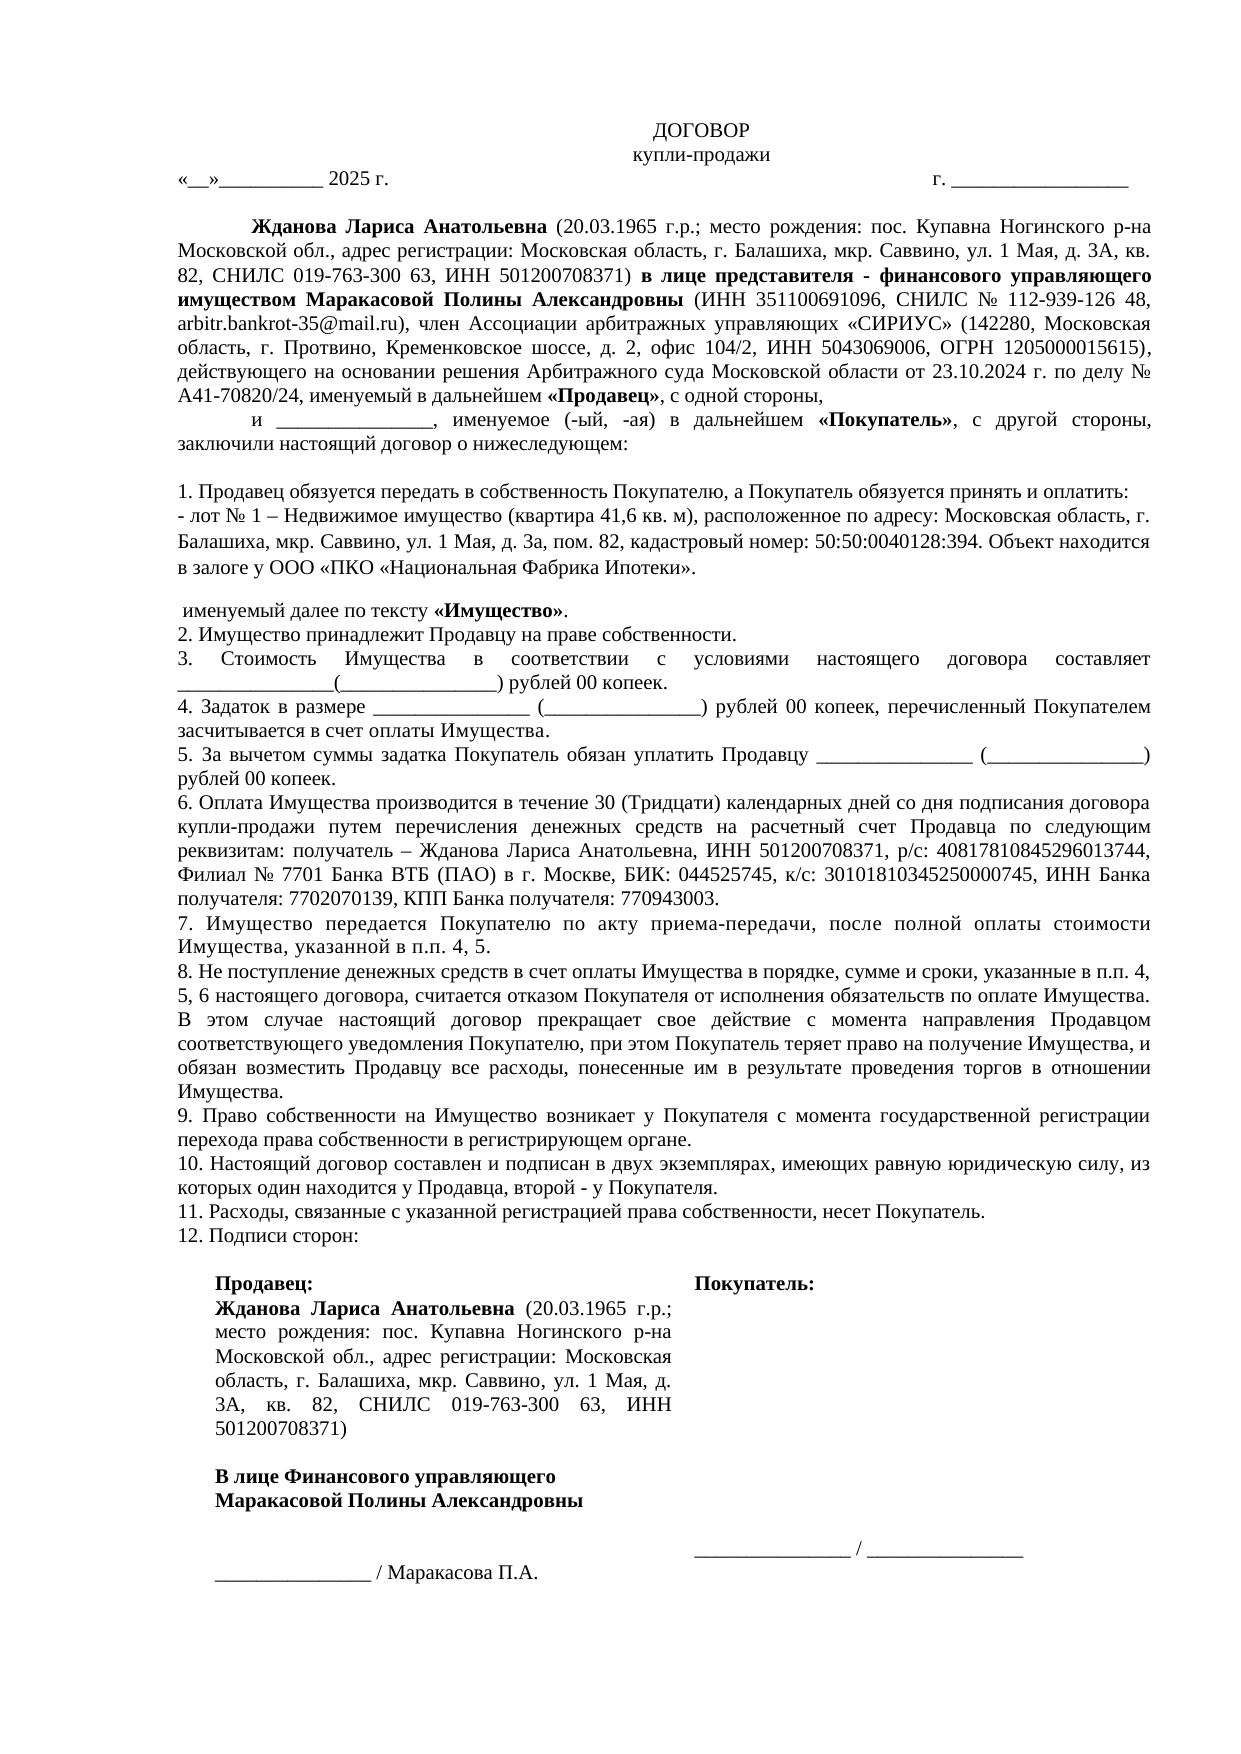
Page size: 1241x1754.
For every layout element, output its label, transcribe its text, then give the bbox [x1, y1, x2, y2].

text 5. За вычетом суммы задатка Покупатель обязан уплатить Продавцу _______________ (_______________) рублей 00 копеек. [177, 742, 1152, 790]
text 11. Расходы, связанные с указанной регистрацией права собственности, несет Покупатель. [177, 1199, 1152, 1223]
text ДОГОВОР [177, 118, 1152, 142]
text 10. Настоящий договор составлен и подписан в двух экземплярах, имеющих равную юридическую силу, из которых один находится у Продавца, второй - у Покупателя. [177, 1151, 1152, 1199]
text именуемый далее по тексту «Имущество». [177, 598, 1152, 622]
table_header Продавец: Жданова Лариса Анатольевна (20.03.1965 г.р.; место рождения: пос. Купавна Ногинского р-на Московской обл., адрес регистрации: Московская область, г. Балашиха, мкр. Саввино, ул. 1 Мая, д. 3А, кв. 82, СНИЛС 019-763-300 63, ИНН 501200708371) В лице Финансового управляющего Маракасовой Полины Александровны _______________ / Маракасова П.А. [204, 1271, 683, 1584]
text 3. Стоимость Имущества в соответствии с условиями настоящего договора составляет _______________(_______________) рублей 00 копеек. [177, 646, 1152, 694]
text купли-продажи [177, 142, 1152, 166]
text 1. Продавец обязуется передать в собственность Покупателю, а Покупатель обязуется принять и оплатить: [177, 479, 1177, 503]
table_header Покупатель: _______________ / _______________ [683, 1271, 1163, 1584]
text 4. Задаток в размере _______________ (_______________) рублей 00 копеек, перечисленный Покупателем засчитывается в счет оплаты Имущества. [177, 694, 1152, 742]
text - лот № 1 – Недвижимое имущество (квартира 41,6 кв. м), расположенное по адресу: Московская область, г. Балашиха, мкр. Саввино, ул. 1 Мая, д. 3а, пом. 82, кадастровый номер: 50:50:0040128:394. Объект находится в залоге у ООО «ПКО «Национальная Фабрика Ипотеки». [177, 503, 1152, 529]
table_header г. _________________ [653, 166, 1139, 190]
text 2. Имущество принадлежит Продавцу на праве собственности. [177, 622, 1152, 646]
text Жданова Лариса Анатольевна (20.03.1965 г.р.; место рождения: пос. Купавна Ногинского р-на Московской обл., адрес регистрации: Московская область, г. Балашиха, мкр. Саввино, ул. 1 Мая, д. 3А, кв. 82, СНИЛС 019-763-300 63, ИНН 501200708371) в лице представителя - финансового управляющего имуществом Маракасовой Полины Александровны (ИНН 351100691096, СНИЛС № 112-939-126 48, arbitr.bankrot-35@mail.ru), член Ассоциации арбитражных управляющих «СИРИУС» (142280, Московская область, г. Протвино, Кременковское шоссе, д. 2, офис 104/2, ИНН 5043069006, ОГРН 1205000015615), действующего на основании решения Арбитражного суда Московской области от 23.10.2024 г. по делу № А41-70820/24, именуемый в дальнейшем «Продавец», с одной стороны, [177, 214, 1152, 407]
text 7. Имущество передается Покупателю по акту приема-передачи, после полной оплаты стоимости Имущества, указанной в п.п. 4, 5. [177, 910, 1152, 958]
text и _______________, именуемое (-ый, -ая) в дальнейшем «Покупатель», с другой стороны, заключили настоящий договор о нижеследующем: [177, 407, 1152, 455]
text 8. Не поступление денежных средств в счет оплаты Имущества в порядке, сумме и сроки, указанные в п.п. 4, 5, 6 настоящего договора, считается отказом Покупателя от исполнения обязательств по оплате Имущества. В этом случае настоящий договор прекращает свое действие с момента направления Продавцом соответствующего уведомления Покупателю, при этом Покупатель теряет право на получение Имущества, и обязан возместить Продавцу все расходы, понесенные им в результате проведения торгов в отношении Имущества. [177, 958, 1152, 1103]
text - лот № 1 – Недвижимое имущество (квартира 41,6 кв. м), расположенное по адресу: Московская область, г. Балашиха, мкр. Саввино, ул. 1 Мая, д. 3а, пом. 82, кадастровый номер: 50:50:0040128:394. Объект находится в залоге у ООО «ПКО «Национальная Фабрика Ипотеки». [177, 553, 1152, 579]
text 6. Оплата Имущества производится в течение 30 (Тридцати) календарных дней со дня подписания договора купли-продажи путем перечисления денежных средств на расчетный счет Продавца по следующим реквизитам: получатель – Жданова Лариса Анатольевна, ИНН 501200708371, р/с: 40817810845296013744, Филиал № 7701 Банка ВТБ (ПАО) в г. Москве, БИК: 044525745, к/с: 30101810345250000745, ИНН Банка получателя: 7702070139, КПП Банка получателя: 770943003. [177, 790, 1152, 910]
text 9. Право собственности на Имущество возникает у Покупателя с момента государственной регистрации перехода права собственности в регистрирующем органе. [177, 1103, 1152, 1151]
text 12. Подписи сторон: [177, 1223, 1152, 1247]
table_header «__»__________ 2025 г. [166, 166, 653, 190]
